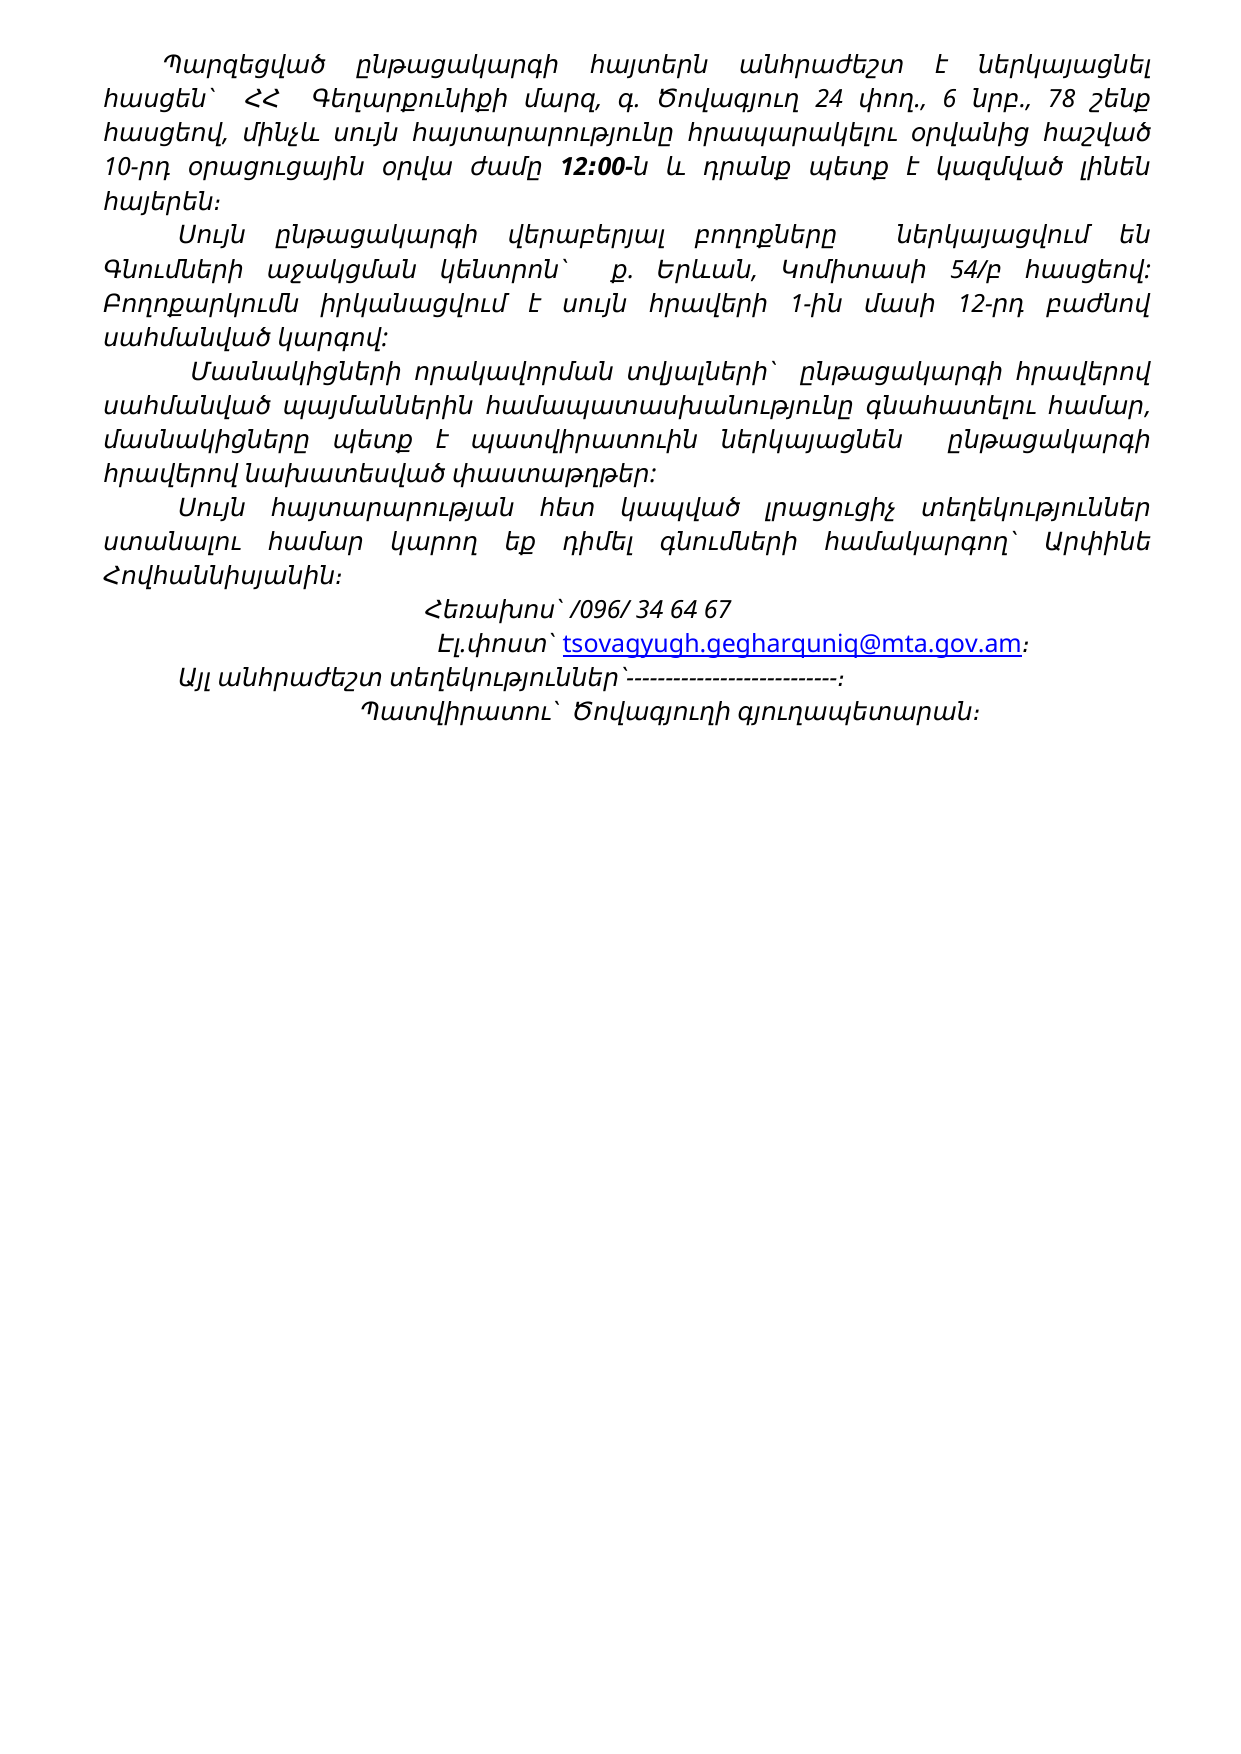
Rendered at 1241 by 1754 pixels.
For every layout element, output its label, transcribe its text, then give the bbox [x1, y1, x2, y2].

text Պատվիրատու` Ծովագյուղի գյուղապետարան։ [103, 694, 1151, 728]
text Սույն հայտարարության հետ կապված լրացուցիչ տեղեկություններ ստանալու համար կարող եք դիմել գնումների համակարգող` Արփինե Հովհաննիսյանին։ [103, 490, 1151, 592]
text Էլ.փոստ` tsovagyugh.gegharquniq@mta.gov.am։ [103, 626, 1151, 660]
text Պարզեցված ընթացակարգի հայտերն անհրաժեշտ է ներկայացնել հասցեն` ՀՀ Գեղարքունիքի մարզ, գ. Ծովագյուղ 24 փող., 6 նրբ., 78 շենք հասցեով, մինչև սույն հայտարարությունը հրապարակելու օրվանից հաշված 10-րդ օրացուցային օրվա ժամը 12։00-ն և դրանք պետք է կազմված լինեն հայերեն։ [103, 47, 1151, 217]
text Հեռախոս` /096/ 34 64 67 [103, 592, 1151, 626]
text Սույն ընթացակարգի վերաբերյալ բողոքները ներկայացվում են Գնումների աջակցման կենտրոն` ք. Երևան, Կոմիտասի 54/բ հասցեով: Բողոքարկումն իրկանացվում է սույն հրավերի 1-ին մասի 12-րդ բաժնով սահմանված կարգով: [103, 217, 1151, 353]
text Մասնակիցների որակավորման տվյալների` ընթացակարգի հրավերով սահմանված պայմաններին համապատասխանությունը գնահատելու համար, մասնակիցները պետք է պատվիրատուին ներկայացնեն ընթացակարգի հրավերով նախատեսված փաստաթղթեր: [103, 353, 1151, 490]
text Այլ անհրաժեշտ տեղեկություններ`---------------------------։ [103, 660, 1151, 694]
